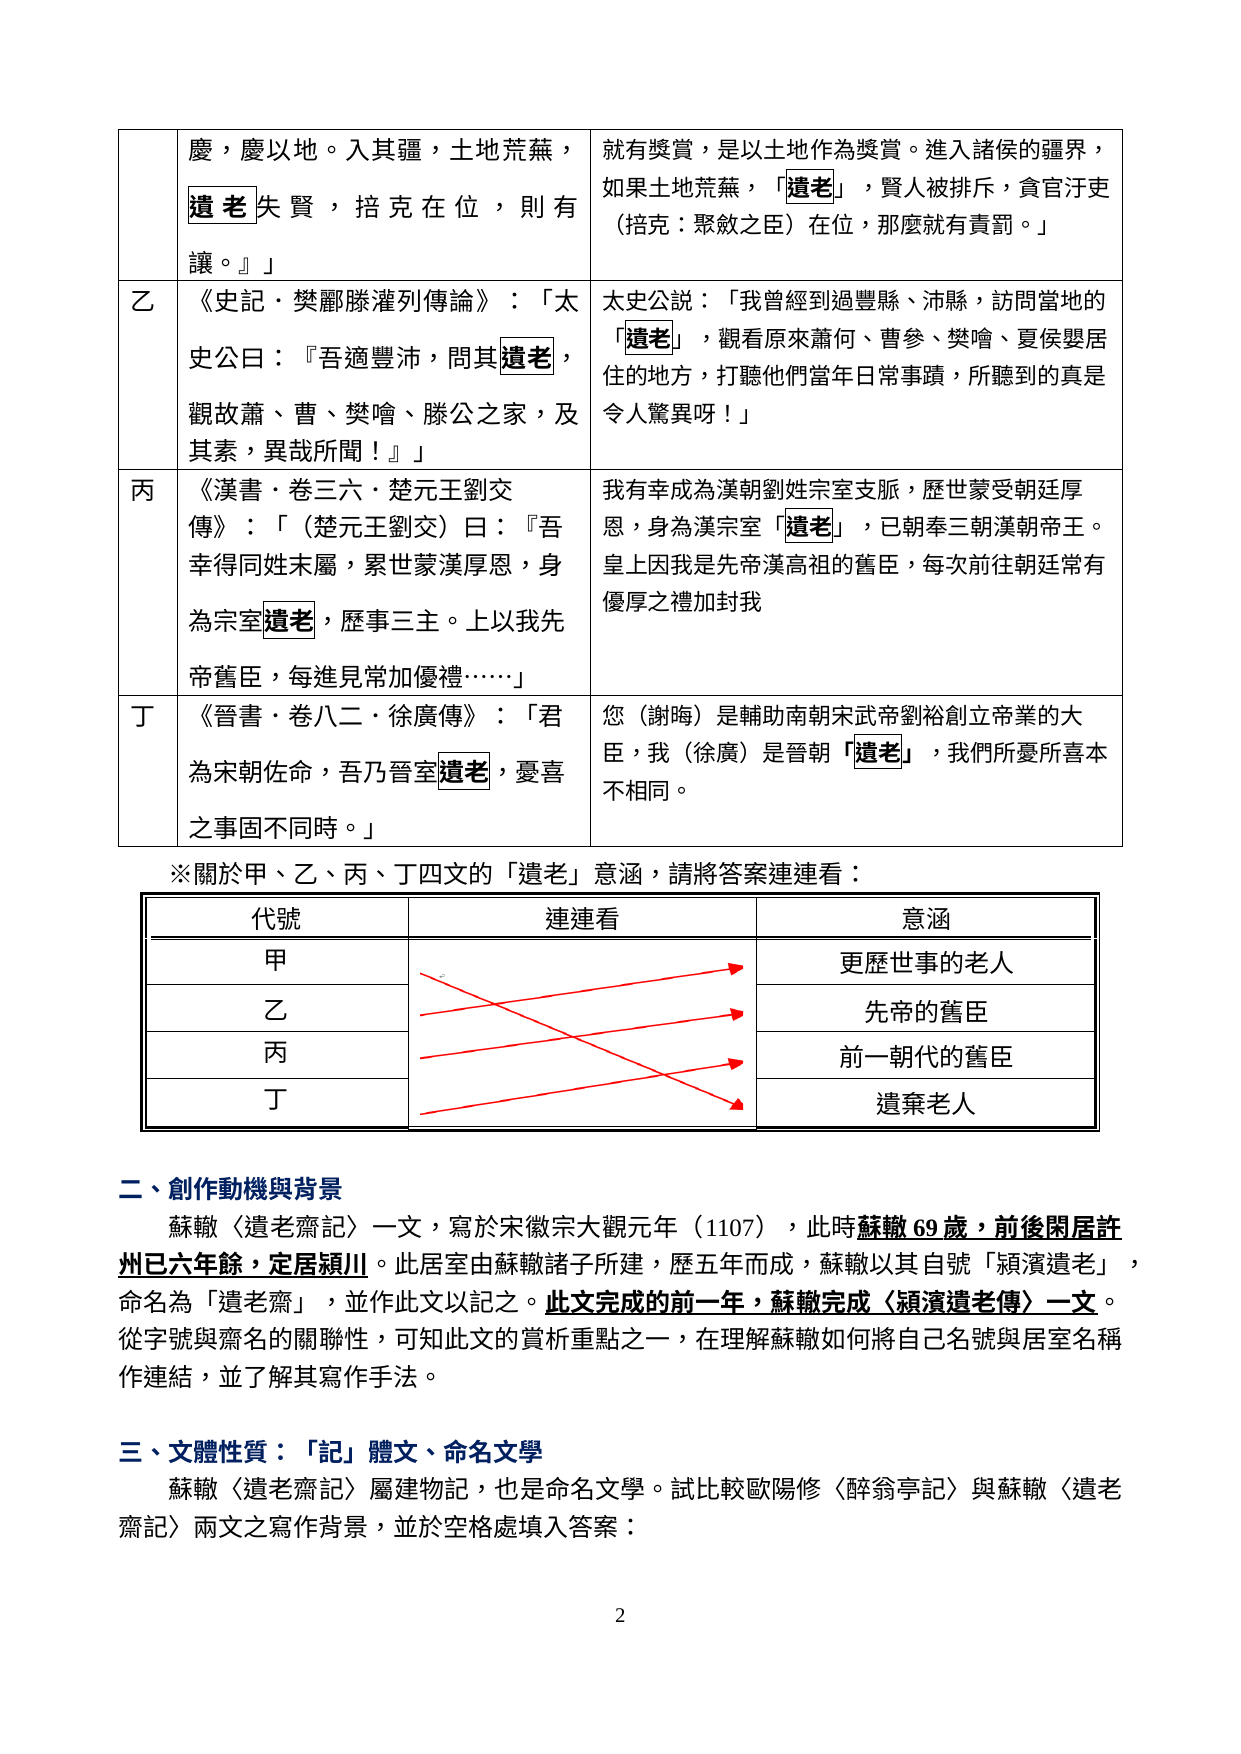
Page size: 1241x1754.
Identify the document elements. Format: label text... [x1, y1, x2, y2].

table_cell 更歷世事的老人 [757, 936, 1096, 984]
table_cell 丙 [147, 1032, 408, 1078]
table_cell 丁 [119, 696, 177, 846]
table_cell 丁 [147, 1079, 408, 1126]
table_cell 《晉書．卷八二．徐廣傳》：「君為宋朝佐命，吾乃晉室遺老，憂喜之事固不同時。」 [178, 696, 590, 846]
table_cell 《漢書．卷三六．楚元王劉交傳》：「（楚元王劉交）曰：『吾幸得同姓末屬，累世蒙漢厚恩，身為宗室遺老，歷事三主。上以我先帝舊臣，每進見常加優禮……」 [178, 470, 590, 695]
table_cell 前一朝代的舊臣 [757, 1032, 1094, 1078]
text 蘇轍〈遺老齋記〉一文，寫於宋徽宗大觀元年（1107），此時蘇轍69歲，前後閑居許州已六年餘，定居潁川。此居室由蘇轍諸子所建，歷五年而成，蘇轍以其自號「潁濱遺老」，命名為「遺老齋」，並作此文以記之。此文完成的前一年，蘇轍完成〈潁濱遺老傳〉一文。從字號與齋名的關聯性，可知此文的賞析重點之一，在理解蘇轍如何將自己名號與居室名稱作連結，並了解其寫作手法。 [118, 1207, 1122, 1394]
table_cell 甲 [147, 936, 408, 984]
table_cell 遺棄老人 [757, 1079, 1094, 1126]
table_header 連連看 [409, 898, 756, 936]
text 蘇轍〈遺老齋記〉屬建物記，也是命名文學。試比較歐陽修〈醉翁亭記〉與蘇轍〈遺老齋記〉兩文之寫作背景，並於空格處填入答案： [118, 1469, 1122, 1544]
table_cell 我有幸成為漢朝劉姓宗室支脈，歷世蒙受朝廷厚恩，身為漢宗室「遺老」，已朝奉三朝漢朝帝王。皇上因我是先帝漢高祖的舊臣，每次前往朝廷常有優厚之禮加封我 [591, 470, 1122, 695]
table_cell 乙 [147, 985, 408, 1031]
table_cell 丙 [119, 470, 177, 695]
table_header 意涵 [757, 898, 1094, 936]
table_header 代號 [147, 898, 408, 936]
picture [420, 942, 744, 1125]
table_cell 《史記．樊酈滕灌列傳論》：「太史公曰：『吾適豐沛，問其遺老，觀故蕭、曹、樊噲、滕公之家，及其素，異哉所聞！』」 [178, 281, 590, 469]
table_cell 甲 [119, 130, 177, 280]
table_cell 先帝的舊臣 [757, 985, 1094, 1031]
text ※關於甲、乙、丙、丁四文的「遺老」意涵，請將答案連連看： [118, 854, 1122, 892]
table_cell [591, 130, 1122, 280]
table_cell 乙 [119, 281, 177, 469]
table_cell [409, 940, 756, 1126]
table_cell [178, 130, 590, 280]
text 二、創作動機與背景 [118, 1169, 1122, 1207]
table_cell 您（謝晦）是輔助南朝宋武帝劉裕創立帝業的大臣，我（徐廣）是晉朝「遺老」，我們所憂所喜本不相同。 [591, 696, 1122, 846]
table_cell 太史公説：「我曾經到過豐縣、沛縣，訪問當地的「遺老」，觀看原來蕭何、曹參、樊噲、夏侯嬰居住的地方，打聽他們當年日常事蹟，所聽到的真是令人驚異呀！」 [591, 281, 1122, 469]
text 三、文體性質：「記」體文、命名文學 [118, 1432, 1122, 1469]
